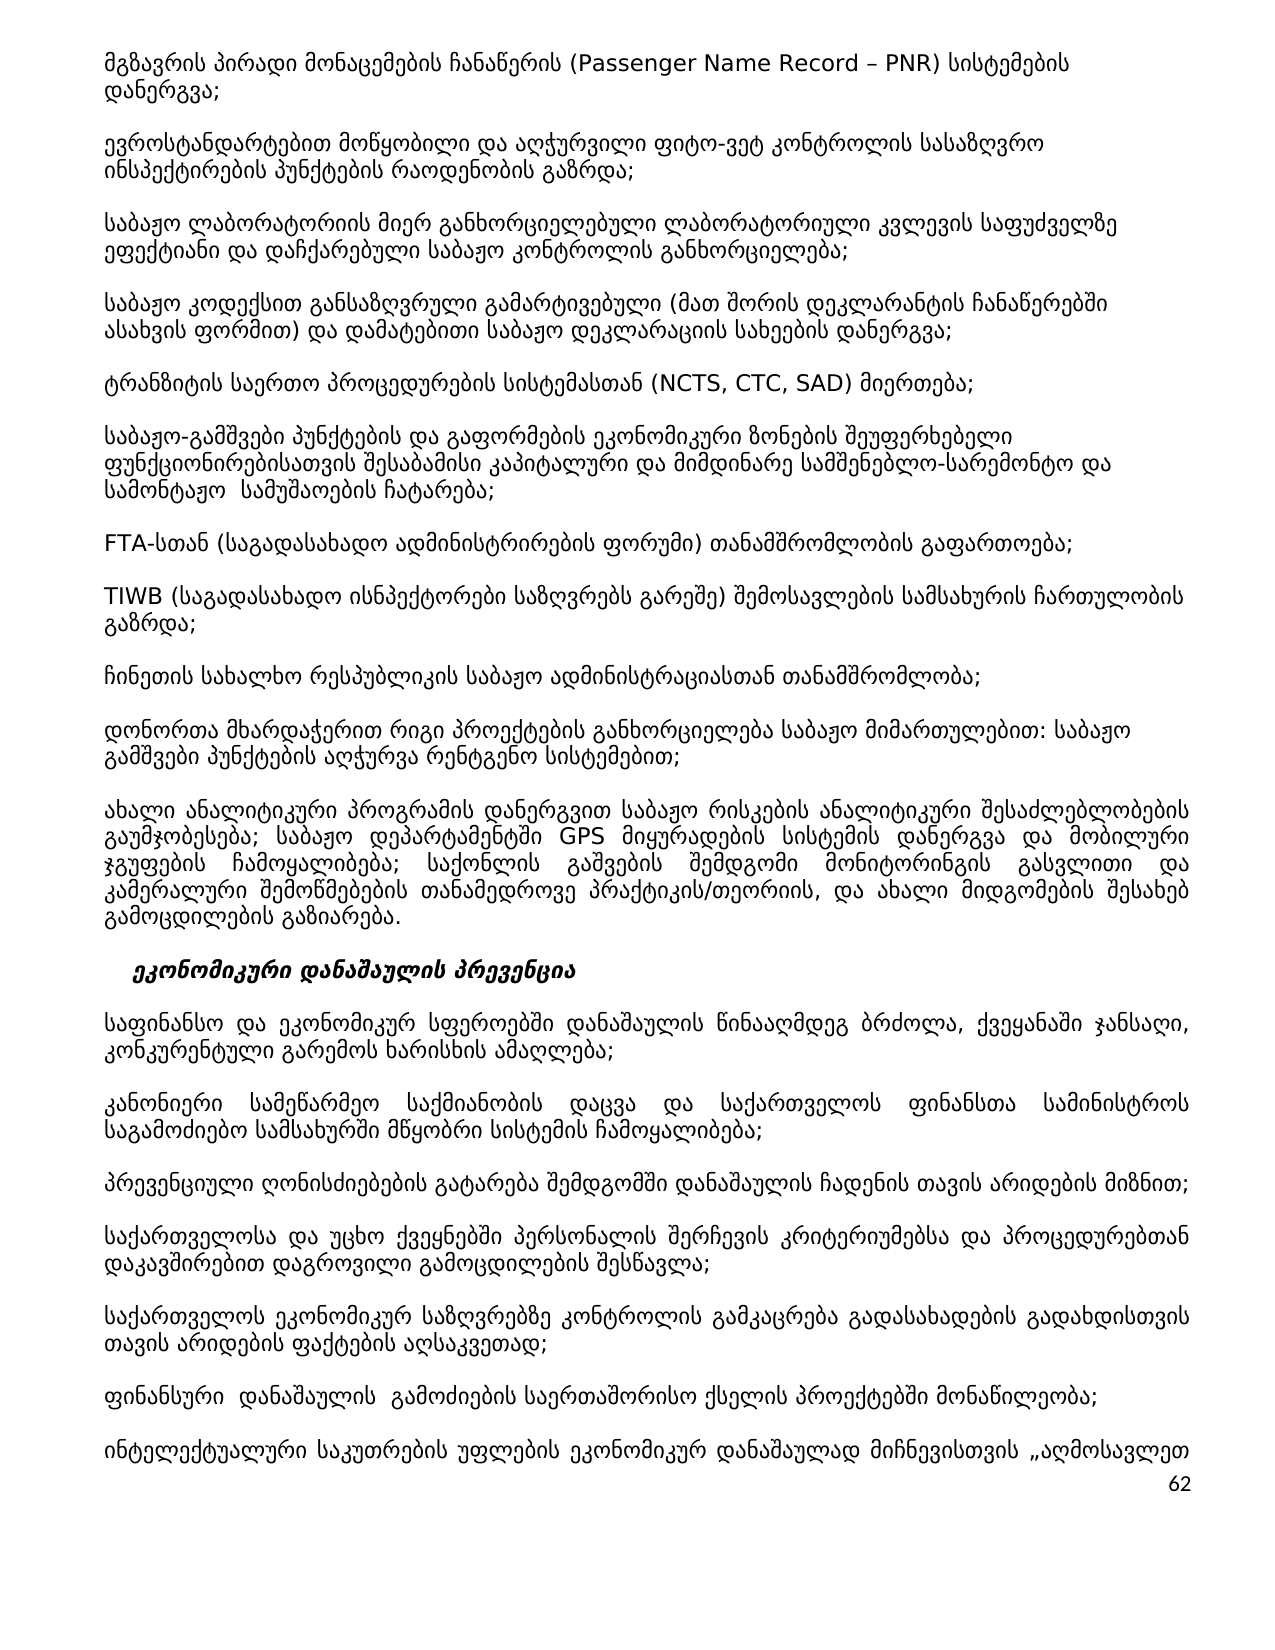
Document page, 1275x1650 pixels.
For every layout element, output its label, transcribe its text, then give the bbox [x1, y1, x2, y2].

text ახალი ანალიტიკური პროგრამის დანერგვით საბაჟო რისკების ანალიტიკური შესაძლებლობების გაუმჯობესება; საბაჟო დეპარტამენტში GPS მიყურადების სისტემის დანერგვა და მობილური ჯგუფების ჩამოყალიბება; საქონლის გაშვების შემდგომი მონიტორინგის გასვლითი და კამერალური შემოწმებების თანამედროვე პრაქტიკის/თეორიის, და ახალი მიდგომების შესახებ გამოცდილების გაზიარება. [104, 770, 1191, 930]
text პრევენციული ღონისძიებების გატარება შემდგომში დანაშაულის ჩადენის თავის არიდების მიზნით; საქართველოსა და უცხო ქვეყნებში პერსონალის შერჩევის კრიტერიუმებსა და პროცედურებთან დაკავშირებით დაგროვილი გამოცდილების შესწავლა; [104, 1170, 1191, 1277]
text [104, 1277, 1191, 1463]
text კანონიერი სამეწარმეო საქმიანობის დაცვა და საქართველოს ფინანსთა სამინისტროს საგამოძიებო სამსახურში მწყობრი სისტემის ჩამოყალიბება; [104, 1090, 1191, 1143]
text საფინანსო და ეკონომიკურ სფეროებში დანაშაულის წინააღმდეგ ბრძოლა, ქვეყანაში ჯანსაღი, კონკურენტული გარემოს ხარისხის ამაღლება; [104, 1010, 1191, 1063]
subtitle ეკონომიკური დანაშაულის პრევენცია [132, 957, 1191, 983]
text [104, 50, 1191, 770]
